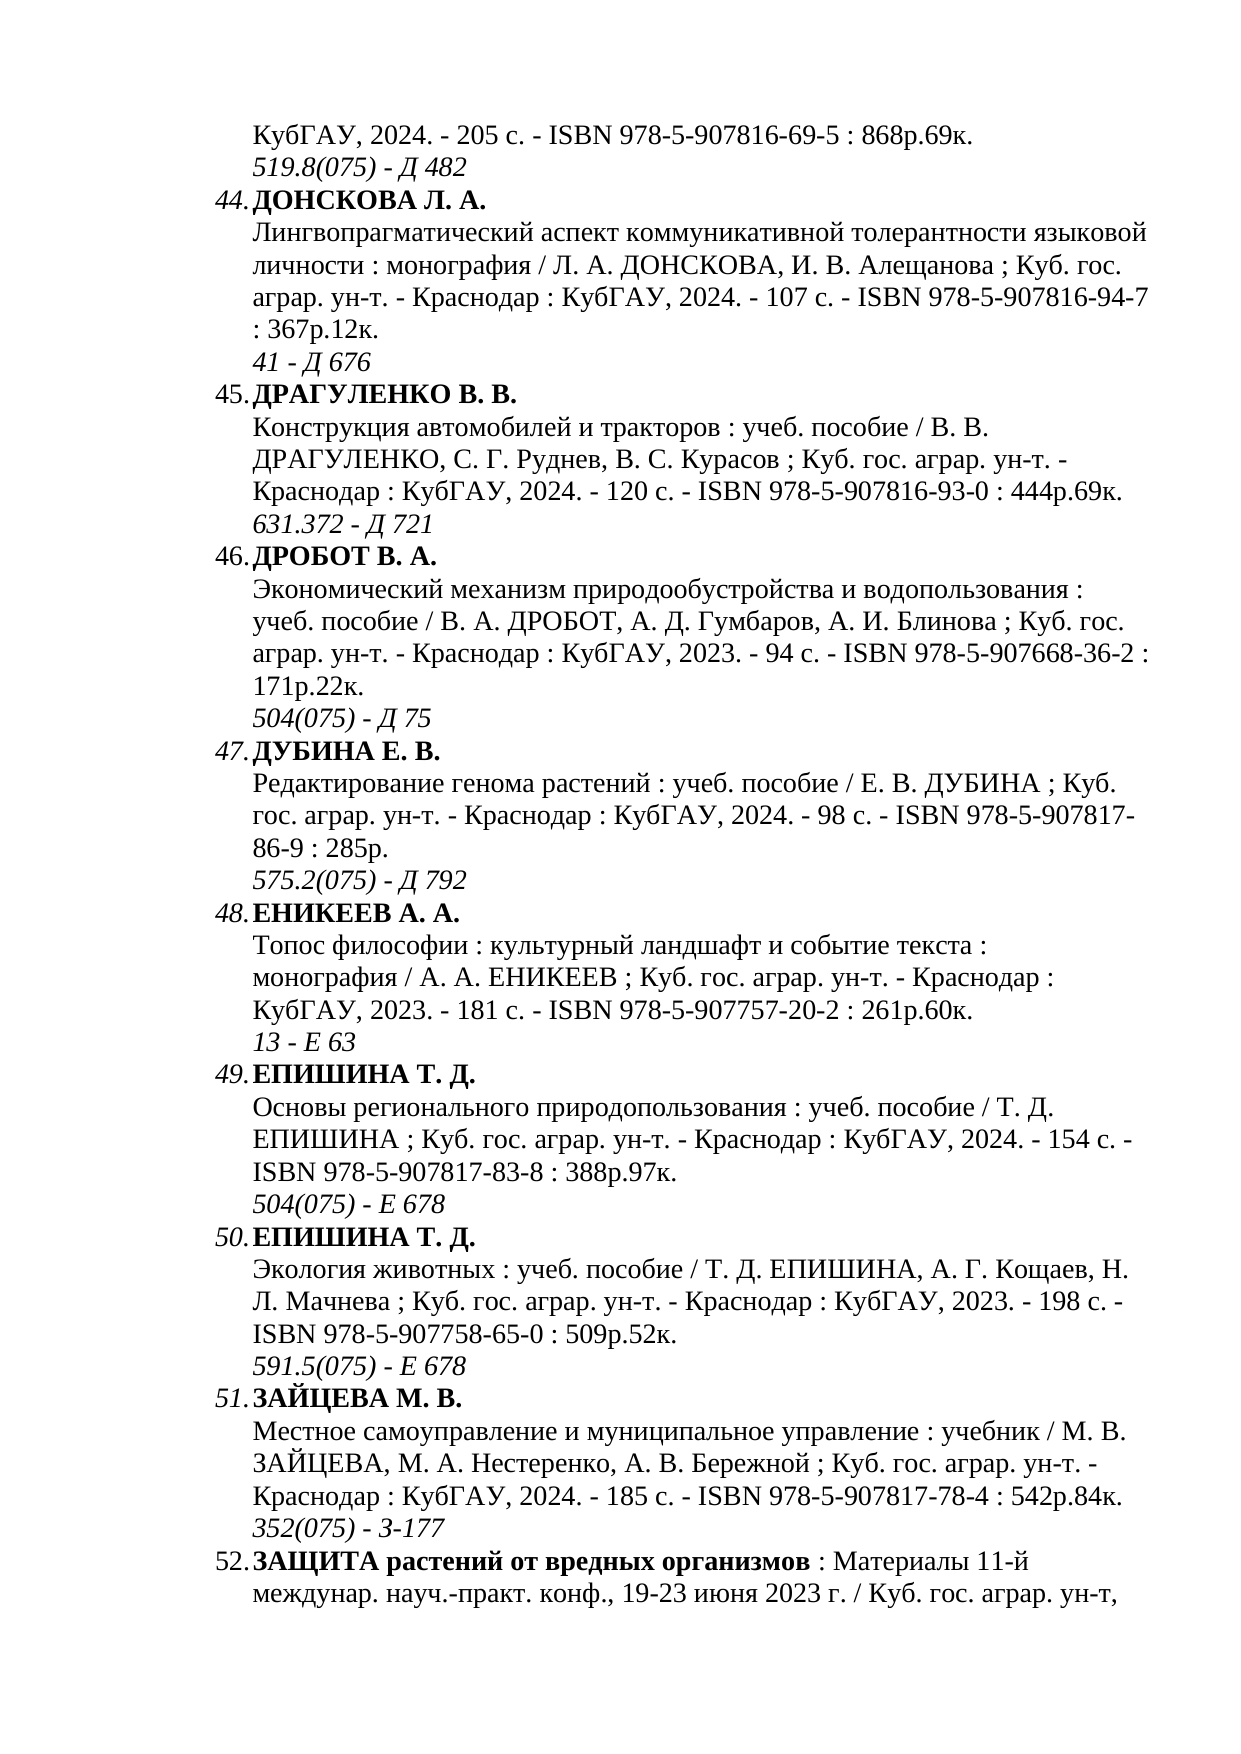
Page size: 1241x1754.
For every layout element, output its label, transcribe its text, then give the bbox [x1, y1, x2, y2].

list ДОНСКОВА Л. А. Лингвопрагматический аспект коммуникативной толерантности языковой личности : монография / Л. А. ДОНСКОВА, И. В. Алещанова ; Куб. гос. аграр. ун-т. - Краснодар : КубГАУ, 2024. - 107 с. - ISBN 978-5-907816-94-7 : 367р.12к. 41 - Д 676 [215, 183, 1152, 377]
list ДРОБОТ В. А. Экономический механизм природообустройства и водопользования : учеб. пособие / В. А. ДРОБОТ, А. Д. Гумбаров, А. И. Блинова ; Куб. гос. аграр. ун-т. - Краснодар : КубГАУ, 2023. - 94 с. - ISBN 978-5-907668-36-2 : 171р.22к. 504(075) - Д 75 [215, 539, 1152, 734]
list ЗАЙЦЕВА М. В. Местное самоуправление и муниципальное управление : учебник / М. В. ЗАЙЦЕВА, М. А. Нестеренко, А. В. Бережной ; Куб. гос. аграр. ун-т. - Краснодар : КубГАУ, 2024. - 185 с. - ISBN 978-5-907817-78-4 : 542р.84к. 352(075) - З-177 [215, 1382, 1152, 1543]
list ЕНИКЕЕВ А. А. Топос философии : культурный ландшафт и событие текста : монография / А. А. ЕНИКЕЕВ ; Куб. гос. аграр. ун-т. - Краснодар : КубГАУ, 2023. - 181 с. - ISBN 978-5-907757-20-2 : 261р.60к. 13 - Е 63 [215, 896, 1152, 1058]
list ДРАГУЛЕНКО В. В. Конструкция автомобилей и тракторов : учеб. пособие / В. В. ДРАГУЛЕНКО, С. Г. Руднев, В. С. Курасов ; Куб. гос. аграр. ун-т. - Краснодар : КубГАУ, 2024. - 120 с. - ISBN 978-5-907816-93-0 : 444р.69к. 631.372 - Д 721 [215, 377, 1152, 539]
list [215, 118, 1152, 183]
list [215, 1543, 1152, 1608]
list ЕПИШИНА Т. Д. Основы регионального природопользования : учеб. пособие / Т. Д. ЕПИШИНА ; Куб. гос. аграр. ун-т. - Краснодар : КубГАУ, 2024. - 154 с. - ISBN 978-5-907817-83-8 : 388р.97к. 504(075) - Е 678 [215, 1058, 1152, 1219]
list ДУБИНА Е. В. Редактирование генома растений : учеб. пособие / Е. В. ДУБИНА ; Куб. гос. аграр. ун-т. - Краснодар : КубГАУ, 2024. - 98 с. - ISBN 978-5-907817-86-9 : 285р. 575.2(075) - Д 792 [215, 734, 1152, 896]
list ЕПИШИНА Т. Д. Экология животных : учеб. пособие / Т. Д. ЕПИШИНА, А. Г. Кощаев, Н. Л. Мачнева ; Куб. гос. аграр. ун-т. - Краснодар : КубГАУ, 2023. - 198 с. - ISBN 978-5-907758-65-0 : 509р.52к. 591.5(075) - Е 678 [215, 1219, 1152, 1382]
